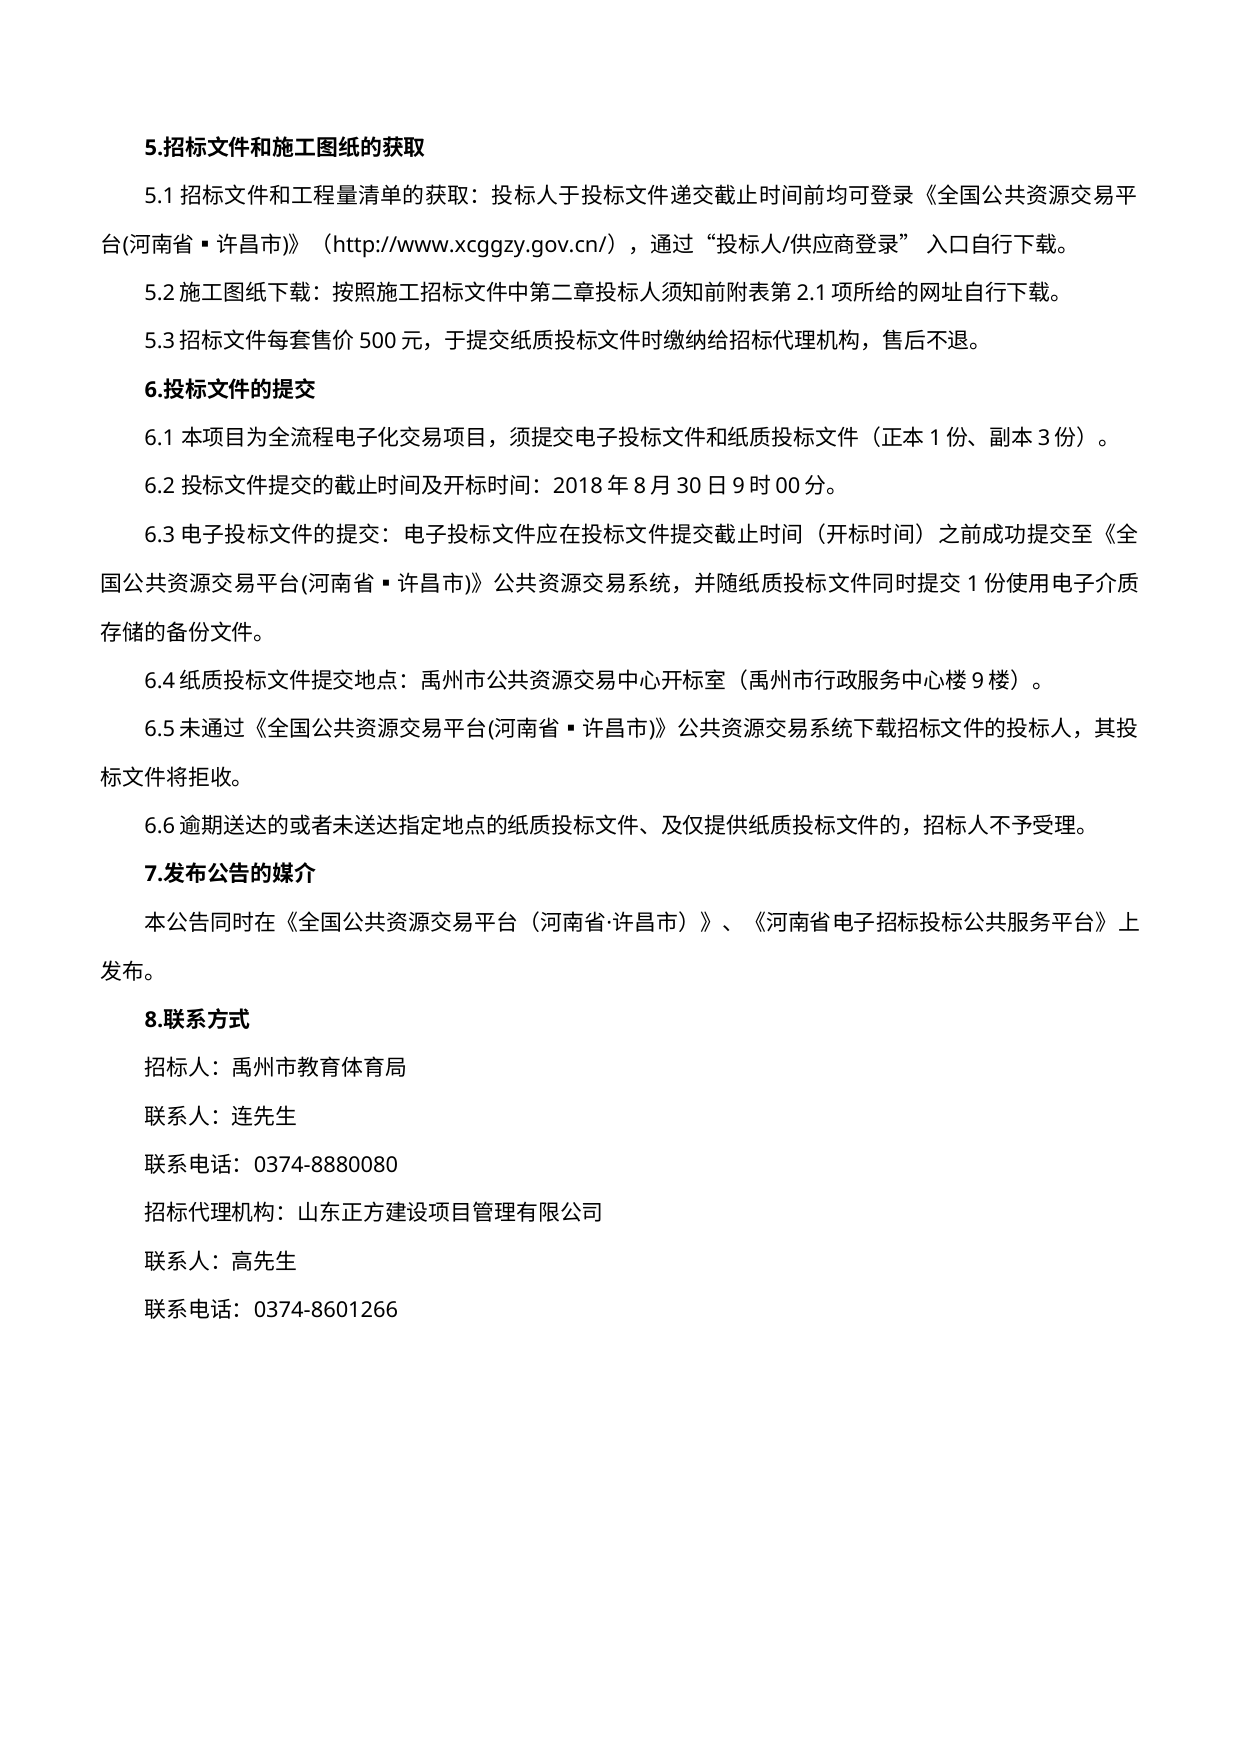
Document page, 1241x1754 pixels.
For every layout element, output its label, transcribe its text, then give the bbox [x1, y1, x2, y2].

text 6.1 本项目为全流程电子化交易项目，须提交电子投标文件和纸质投标文件（正本1份、副本3份）。 [100, 420, 1140, 452]
text 本公告同时在《全国公共资源交易平台（河南省·许昌市）》、《河南省电子招标投标公共服务平台》上发布。 [100, 904, 1140, 986]
text 7.发布公告的媒介 [100, 856, 1140, 889]
text 联系电话：0374-8880080 [100, 1147, 1140, 1179]
text 6.投标文件的提交 [100, 372, 1140, 404]
text 招标人：禹州市教育体育局 [100, 1050, 1140, 1082]
text 6.4纸质投标文件提交地点：禹州市公共资源交易中心开标室（禹州市行政服务中心楼9楼）。 [100, 662, 1140, 695]
text 联系人：连先生 [100, 1098, 1140, 1131]
text 5.1招标文件和工程量清单的获取：投标人于投标文件递交截止时间前均可登录《全国公共资源交易平台(河南省▪许昌市)》（http://www.xcggzy.gov.cn/），通过“投标人/供应商登录” 入口自行下载。 [100, 178, 1140, 259]
text 5.招标文件和施工图纸的获取 [100, 129, 1140, 162]
text 8.联系方式 [100, 1002, 1140, 1034]
text 5.2施工图纸下载：按照施工招标文件中第二章投标人须知前附表第2.1项所给的网址自行下载。 [100, 275, 1140, 307]
text 5.3招标文件每套售价500元，于提交纸质投标文件时缴纳给招标代理机构，售后不退。 [100, 323, 1140, 356]
text 6.5未通过《全国公共资源交易平台(河南省▪许昌市)》公共资源交易系统下载招标文件的投标人，其投标文件将拒收。 [100, 711, 1140, 792]
text 6.2 投标文件提交的截止时间及开标时间：2018年8月30日9时00分。 [100, 468, 1140, 501]
text 6.6逾期送达的或者未送达指定地点的纸质投标文件、及仅提供纸质投标文件的，招标人不予受理。 [100, 808, 1140, 840]
text 联系电话：0374-8601266 [100, 1292, 1140, 1324]
text 联系人：高先生 [100, 1243, 1140, 1276]
text 6.3电子投标文件的提交：电子投标文件应在投标文件提交截止时间（开标时间）之前成功提交至《全国公共资源交易平台(河南省▪许昌市)》公共资源交易系统，并随纸质投标文件同时提交1份使用电子介质存储的备份文件。 [100, 517, 1140, 647]
text 招标代理机构：山东正方建设项目管理有限公司 [100, 1195, 1140, 1227]
